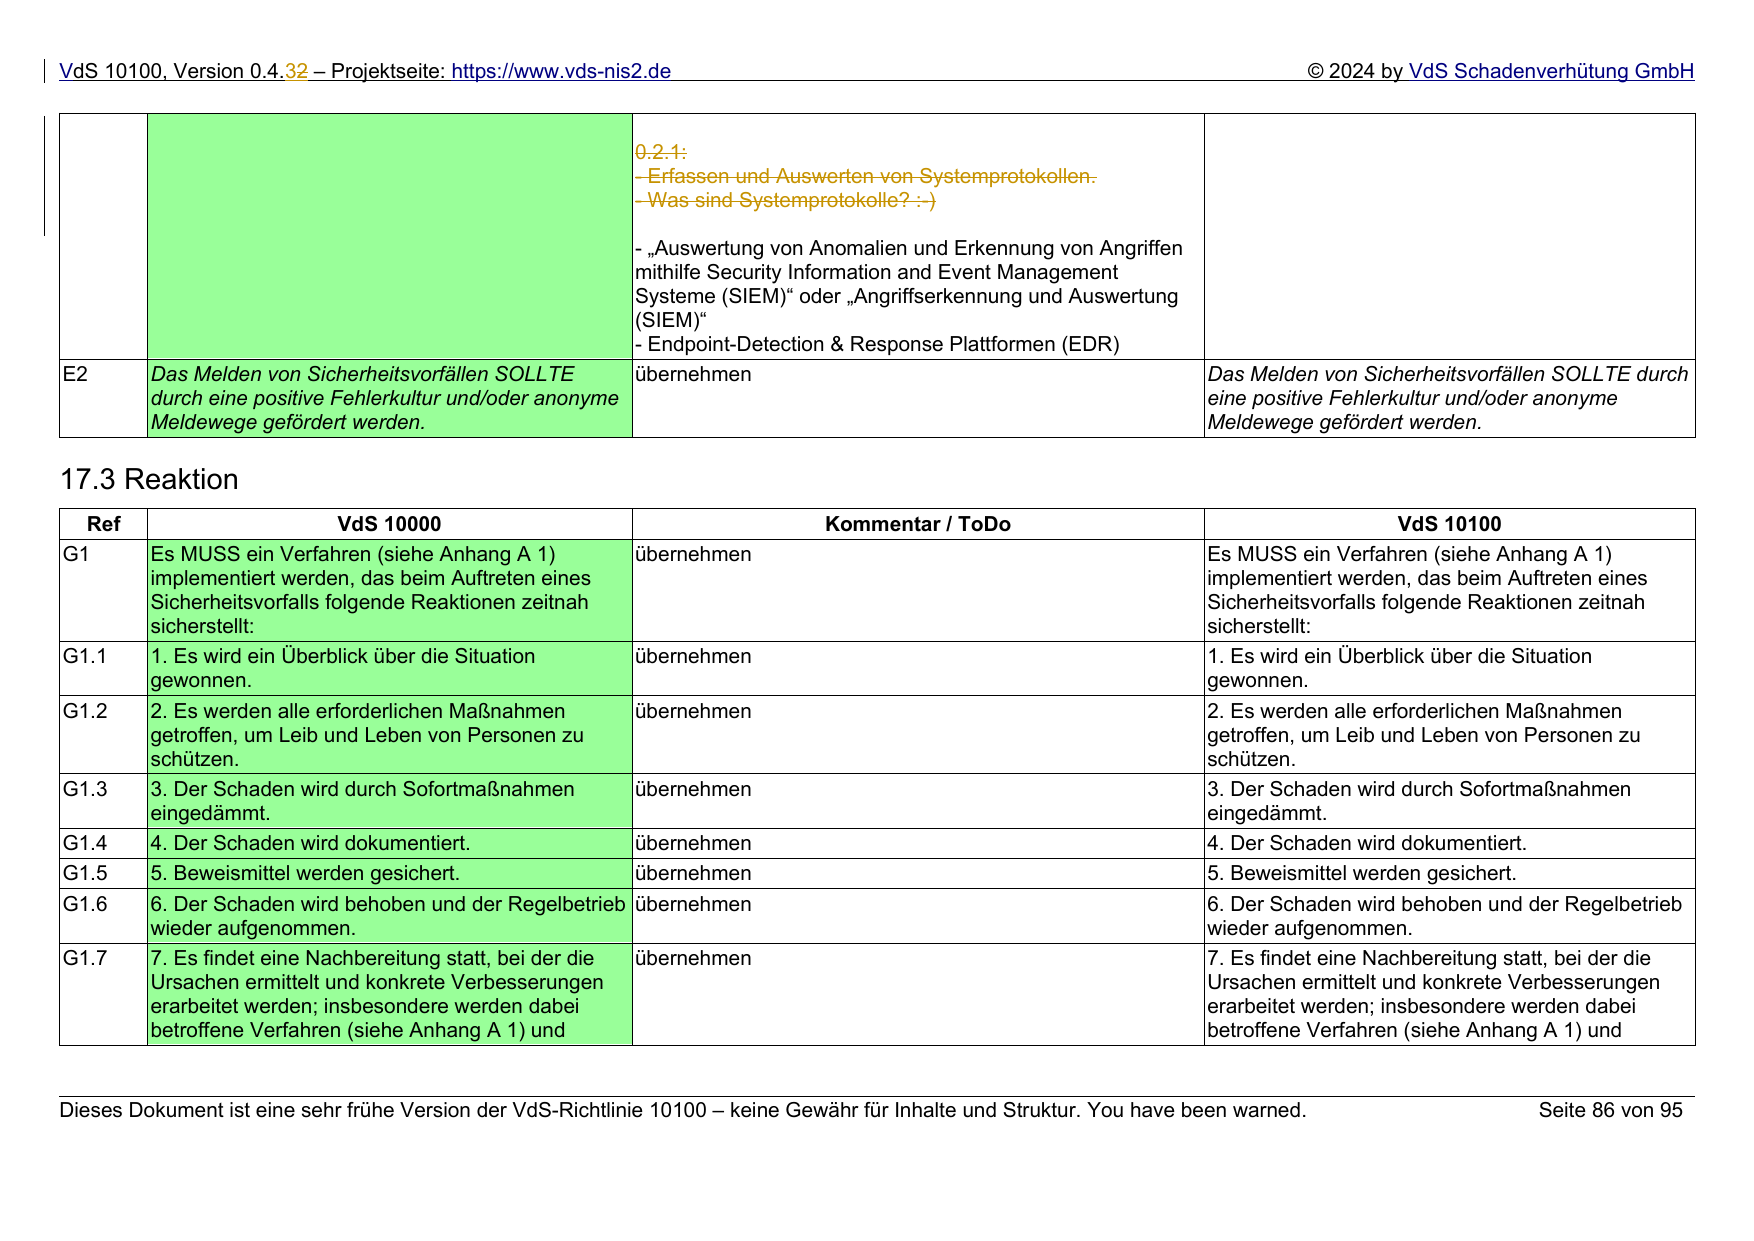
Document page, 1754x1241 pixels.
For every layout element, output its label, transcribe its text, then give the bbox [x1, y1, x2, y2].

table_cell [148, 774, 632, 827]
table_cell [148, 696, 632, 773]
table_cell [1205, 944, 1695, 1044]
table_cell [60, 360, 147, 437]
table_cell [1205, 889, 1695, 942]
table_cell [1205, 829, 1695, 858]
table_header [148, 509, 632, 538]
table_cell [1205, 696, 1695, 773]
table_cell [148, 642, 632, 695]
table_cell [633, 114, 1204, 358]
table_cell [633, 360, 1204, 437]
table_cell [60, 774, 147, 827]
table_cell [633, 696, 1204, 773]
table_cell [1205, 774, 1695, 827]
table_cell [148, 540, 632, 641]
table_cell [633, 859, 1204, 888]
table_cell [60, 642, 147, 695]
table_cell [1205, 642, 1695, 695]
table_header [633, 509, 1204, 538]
subtitle 17.3 Reaktion [59, 462, 1695, 496]
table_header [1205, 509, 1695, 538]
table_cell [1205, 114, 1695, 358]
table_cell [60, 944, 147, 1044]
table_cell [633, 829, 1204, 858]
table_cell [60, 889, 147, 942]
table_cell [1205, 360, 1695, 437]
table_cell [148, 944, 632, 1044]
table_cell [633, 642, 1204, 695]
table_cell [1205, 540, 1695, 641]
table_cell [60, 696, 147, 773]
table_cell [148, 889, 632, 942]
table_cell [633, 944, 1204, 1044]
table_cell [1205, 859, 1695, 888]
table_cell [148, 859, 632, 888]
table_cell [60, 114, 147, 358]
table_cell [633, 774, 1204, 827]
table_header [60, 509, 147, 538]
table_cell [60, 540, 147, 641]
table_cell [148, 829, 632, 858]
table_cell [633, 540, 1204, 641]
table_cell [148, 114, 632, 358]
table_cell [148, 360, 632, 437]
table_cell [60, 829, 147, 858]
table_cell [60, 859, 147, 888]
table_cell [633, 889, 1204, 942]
